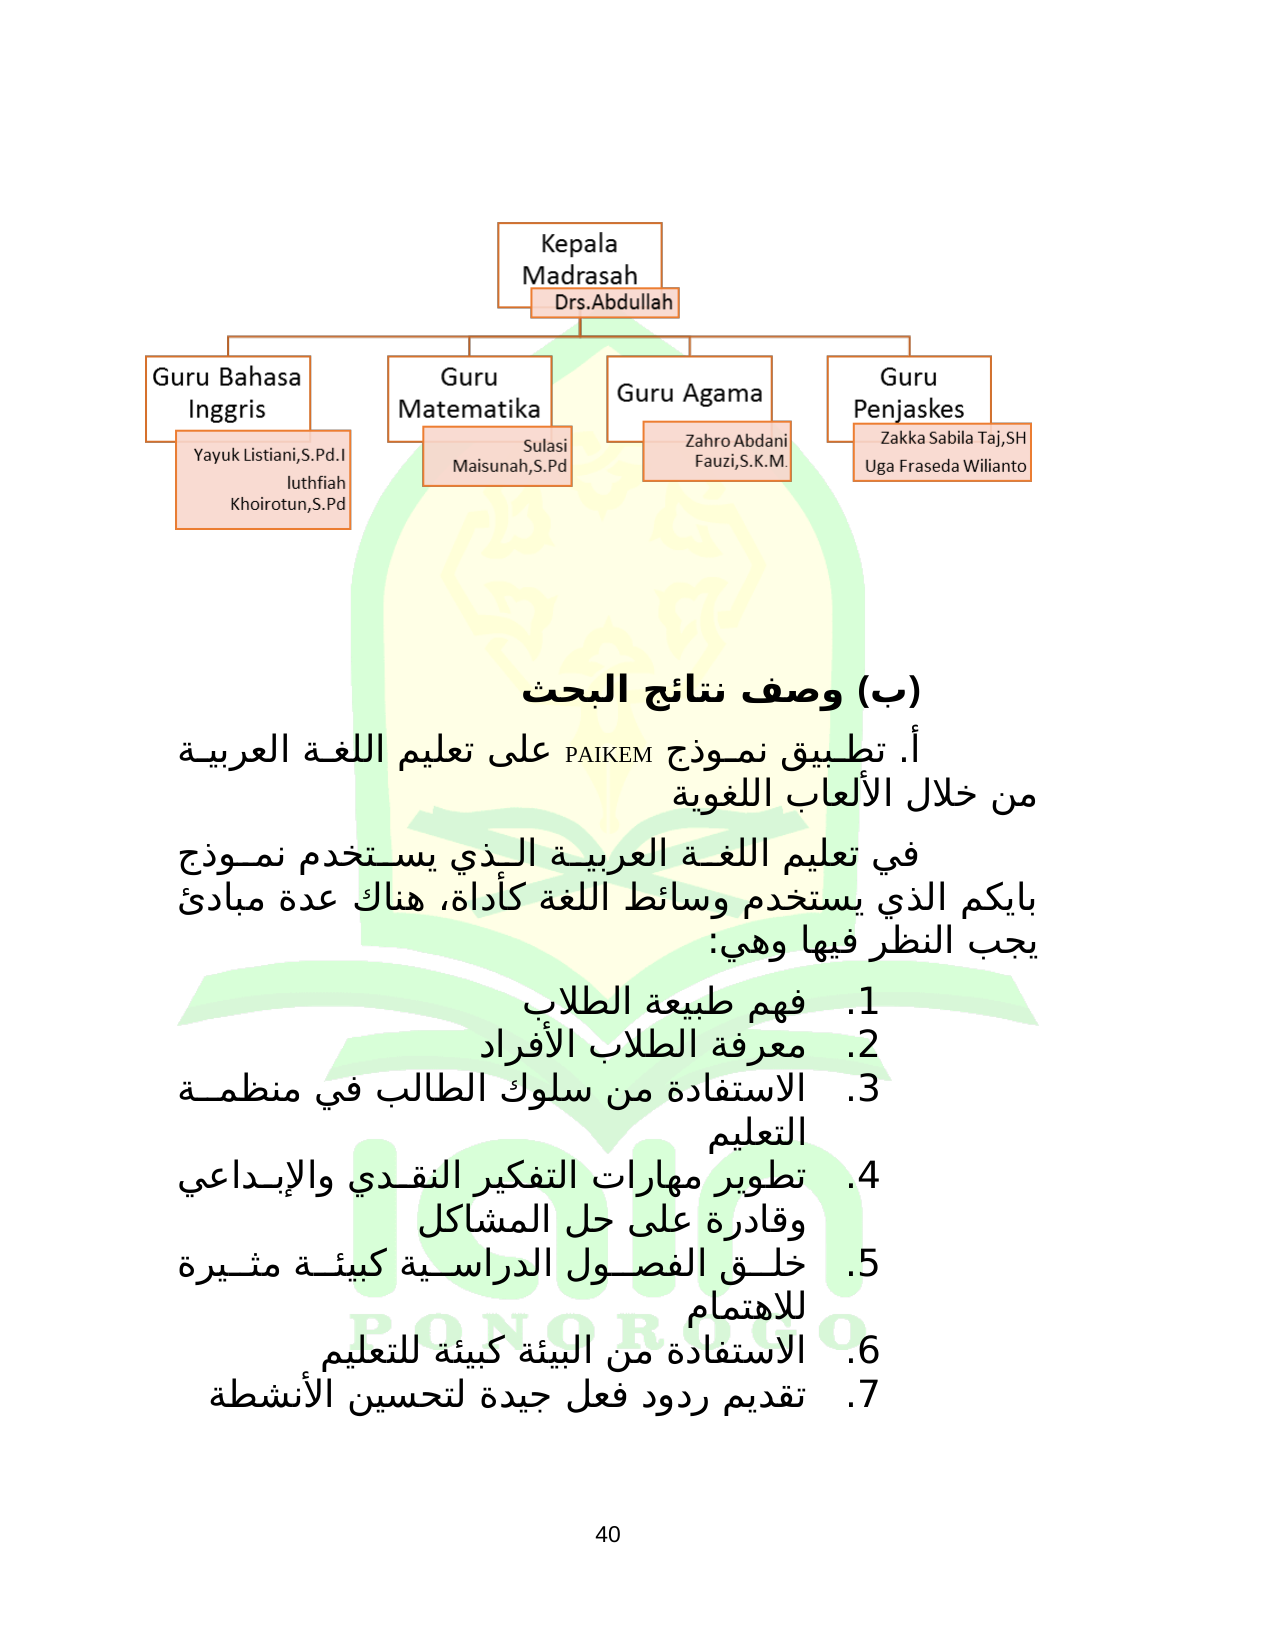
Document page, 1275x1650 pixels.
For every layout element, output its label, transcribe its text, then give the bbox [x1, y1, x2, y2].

list الاستفادة من سلوك الطالب في منظمة التعليم [177, 1067, 845, 1154]
text أ. تطبيق نموذج PAIKEM على تعليم اللغة العربية من خلال الألعاب اللغوية [177, 728, 1039, 815]
list معرفة الطلاب الأفراد [177, 1023, 845, 1067]
list الاستفادة من البيئة كبيئة للتعليم [177, 1328, 845, 1372]
list تطوير مهارات التفكير النقدي والإبداعي وقادرة على حل المشاكل [177, 1154, 845, 1241]
text في تعليم اللغة العربية الذي يستخدم نموذج بايكم الذي يستخدم وسائط اللغة كأداة، هناك عدة مبادئ يجب النظر فيها وهي: [177, 832, 1039, 963]
text ﴿ب﴾ وصف نتائج البحث [177, 667, 1039, 711]
list تقديم ردود فعل جيدة لتحسين الأنشطة [177, 1372, 845, 1416]
picture [134, 177, 1039, 532]
list فهم طبيعة الطلاب [177, 979, 845, 1023]
list خلق الفصول الدراسية كبيئة مثيرة للاهتمام [177, 1241, 845, 1328]
